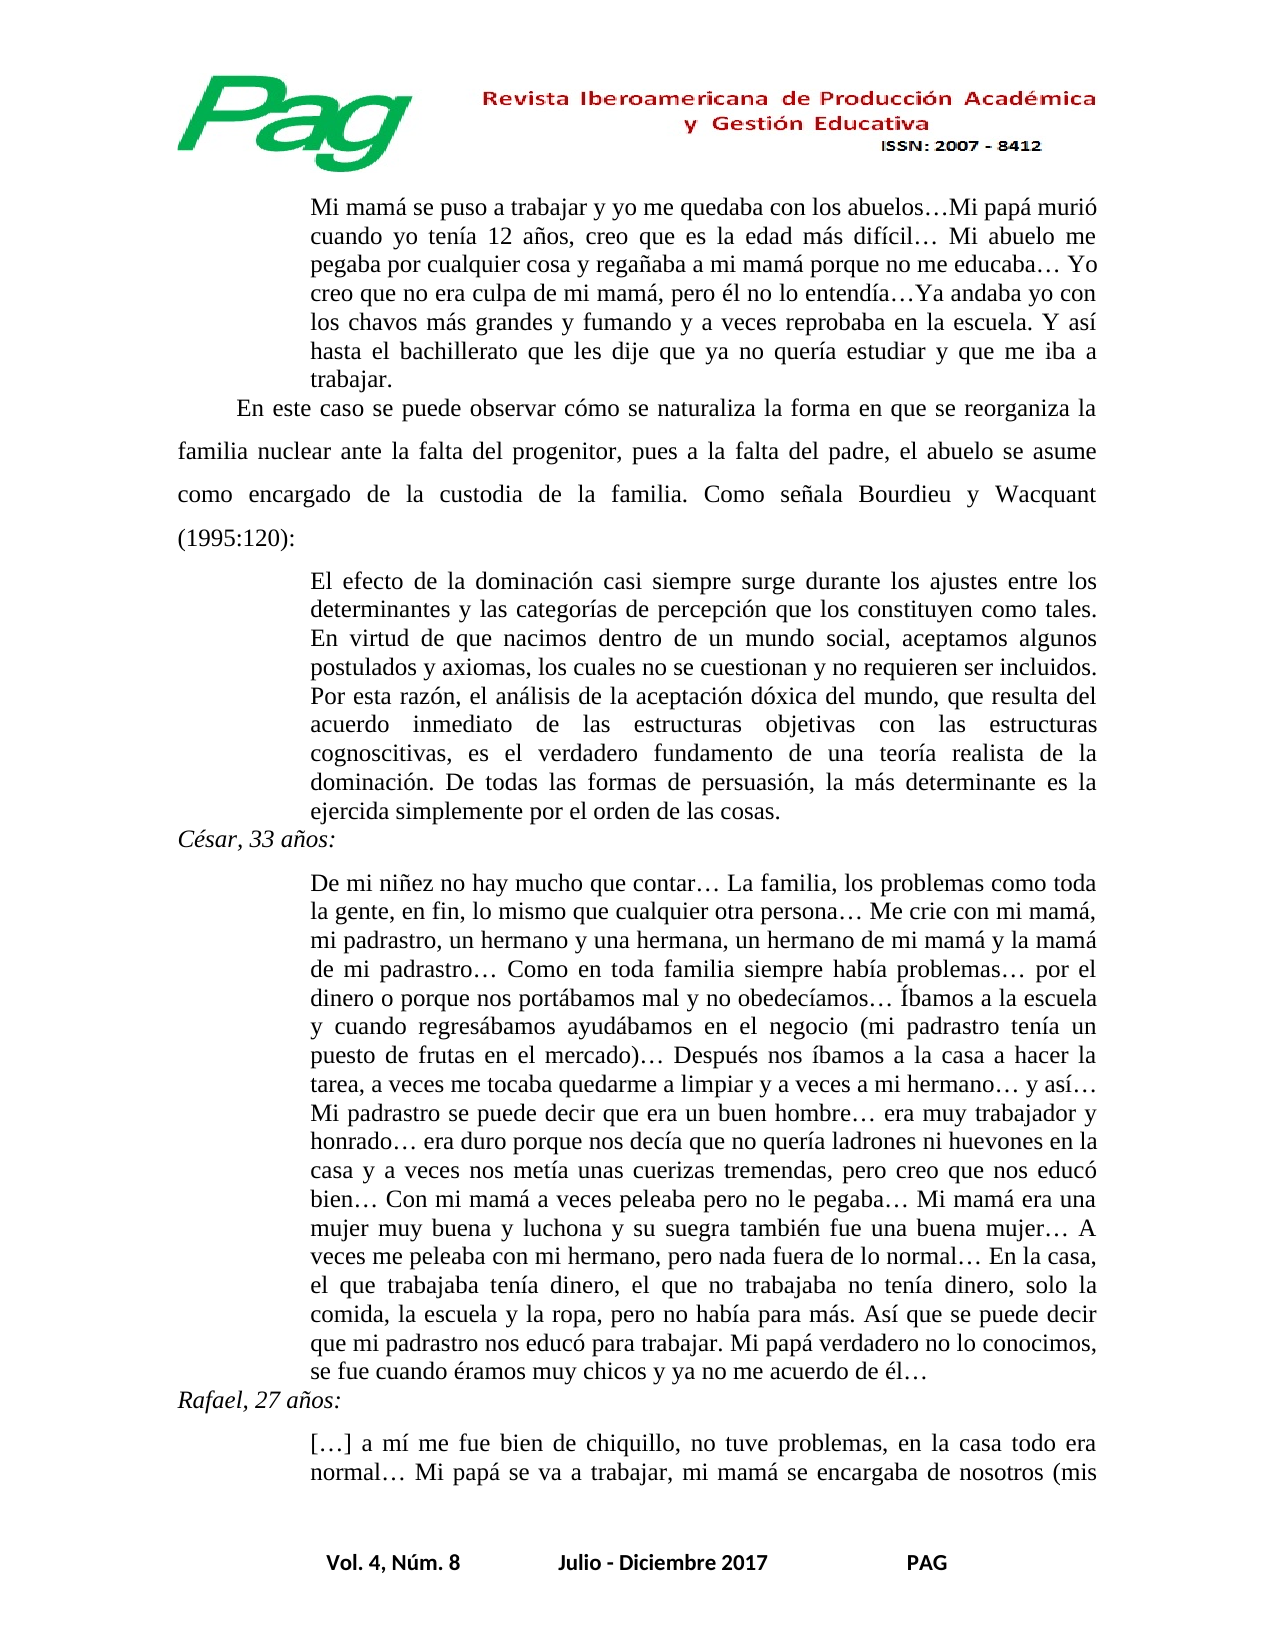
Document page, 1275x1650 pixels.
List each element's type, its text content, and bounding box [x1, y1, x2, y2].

text En este caso se puede observar cómo se naturaliza la forma en que se reorganiza la familia nuclear ante la falta del progenitor, pues a la falta del padre, el abuelo se asume como encargado de la custodia de la familia. Como señala Bourdieu y Wacquant (1995:120): [177, 393, 1098, 551]
picture [177, 73, 1098, 173]
text César, 33 años: [177, 824, 1098, 853]
text De mi niñez no hay mucho que contar… La familia, los problemas como toda la gente, en fin, lo mismo que cualquier otra persona… Me crie con mi mamá, mi padrastro, un hermano y una hermana, un hermano de mi mamá y la mamá de mi padrastro… Como en toda familia siempre había problemas… por el dinero o porque nos portábamos mal y no obedecíamos… Íbamos a la escuela y cuando regresábamos ayudábamos en el negocio (mi padrastro tenía un puesto de frutas en el mercado)… Después nos íbamos a la casa a hacer la tarea, a veces me tocaba quedarme a limpiar y a veces a mi hermano… y así… Mi padrastro se puede decir que era un buen hombre… era muy trabajador y honrado… era duro porque nos decía que no quería ladrones ni huevones en la casa y a veces nos metía unas cuerizas tremendas, pero creo que nos educó bien… Con mi mamá a veces peleaba pero no le pegaba… Mi mamá era una mujer muy buena y luchona y su suegra también fue una buena mujer… A veces me peleaba con mi hermano, pero nada fuera de lo normal… En la casa, el que trabajaba tenía dinero, el que no trabajaba no tenía dinero, solo la comida, la escuela y la ropa, pero no había para más. Así que se puede decir que mi padrastro nos educó para trabajar. Mi papá verdadero no lo conocimos, se fue cuando éramos muy chicos y ya no me acuerdo de él… [310, 868, 1098, 1385]
text Rafael, 27 años: [177, 1385, 1098, 1414]
text El efecto de la dominación casi siempre surge durante los ajustes entre los determinantes y las categorías de percepción que los constituyen como tales. En virtud de que nacimos dentro de un mundo social, aceptamos algunos postulados y axiomas, los cuales no se cuestionan y no requieren ser incluidos. Por esta razón, el análisis de la aceptación dóxica del mundo, que resulta del acuerdo inmediato de las estructuras objetivas con las estructuras cognoscitivas, es el verdadero fundamento de una teoría realista de la dominación. De todas las formas de persuasión, la más determinante es la ejercida simplemente por el orden de las cosas. [310, 566, 1098, 824]
